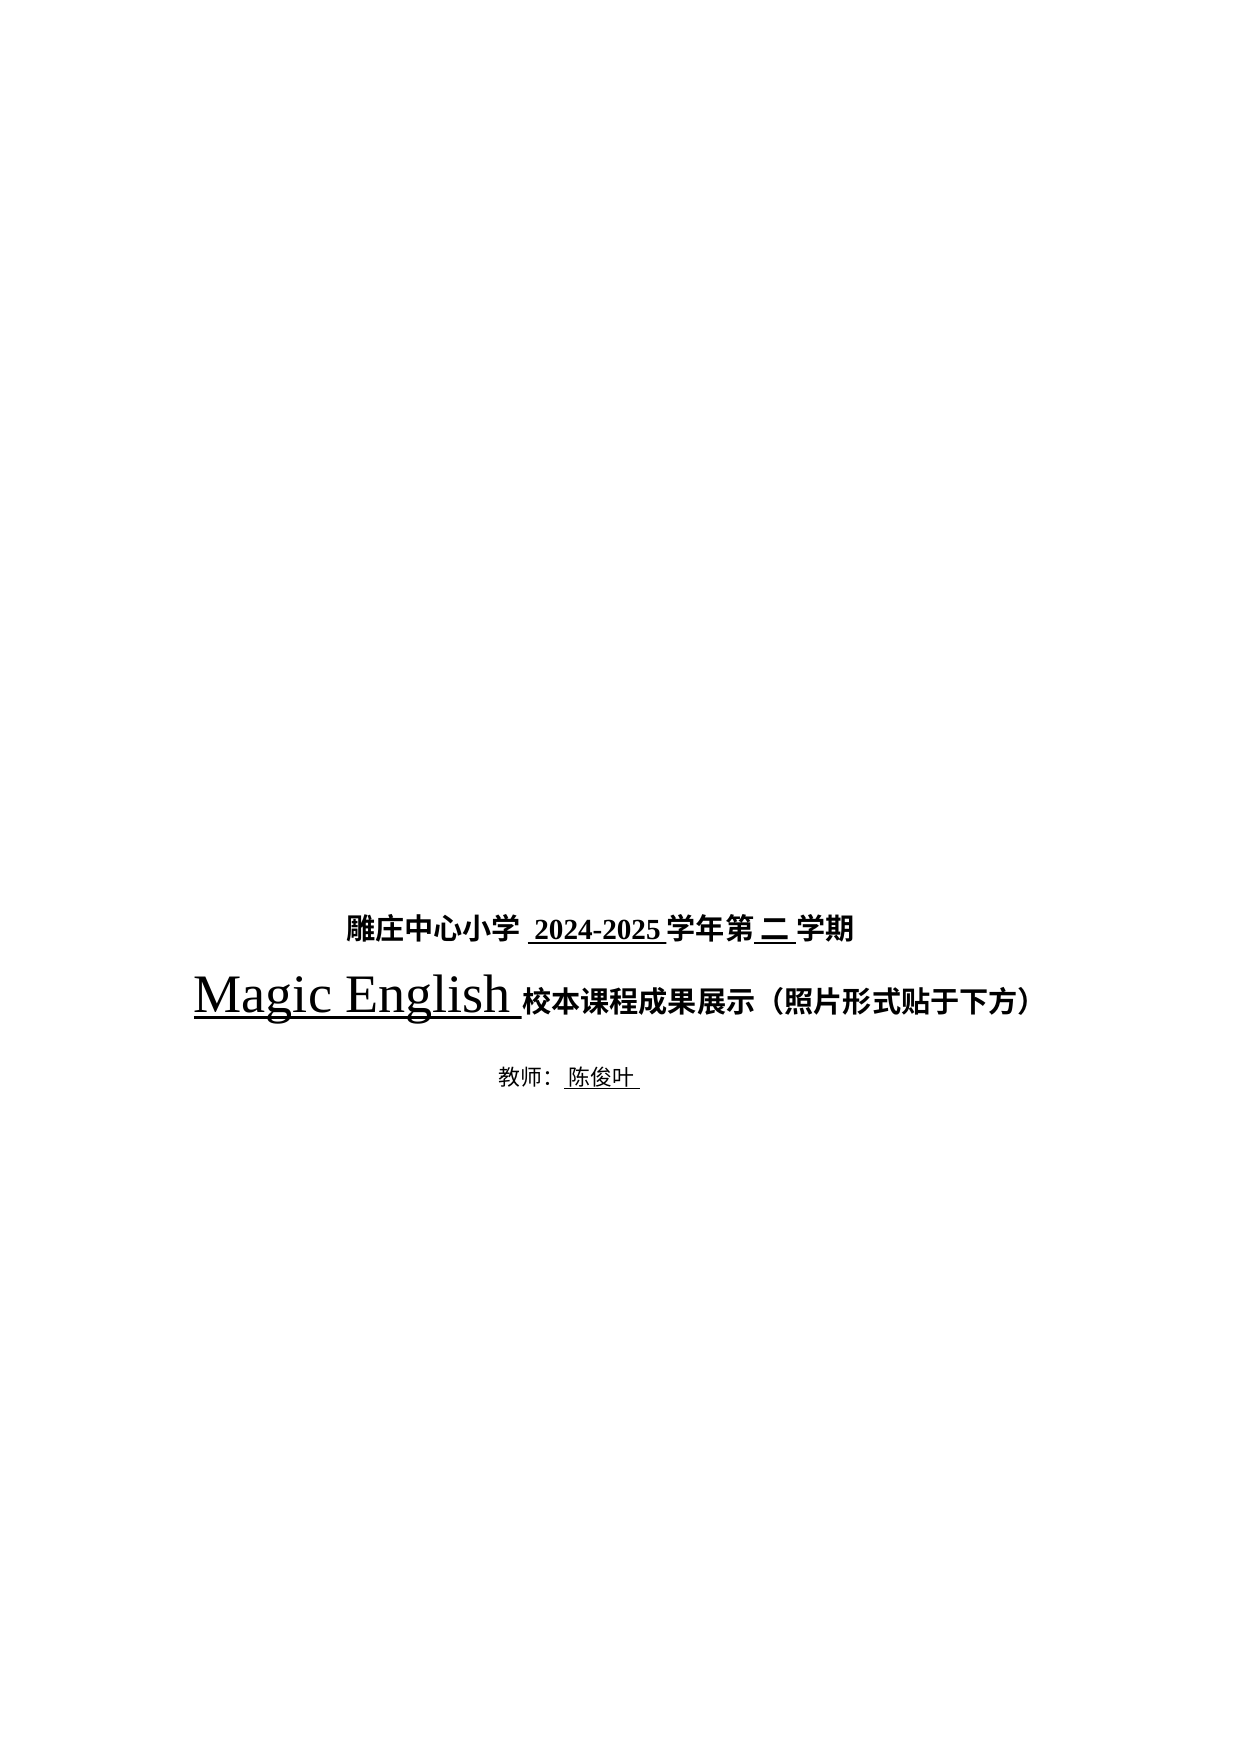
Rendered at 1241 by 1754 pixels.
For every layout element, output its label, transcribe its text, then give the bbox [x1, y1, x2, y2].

text 教师： 陈俊叶 [170, 1060, 1070, 1093]
text 雕庄中心小学 2024-2025学年第 二 学期 [170, 893, 1070, 960]
text Magic English校本课程成果展示（照片形式贴于下方） [170, 960, 1070, 1026]
